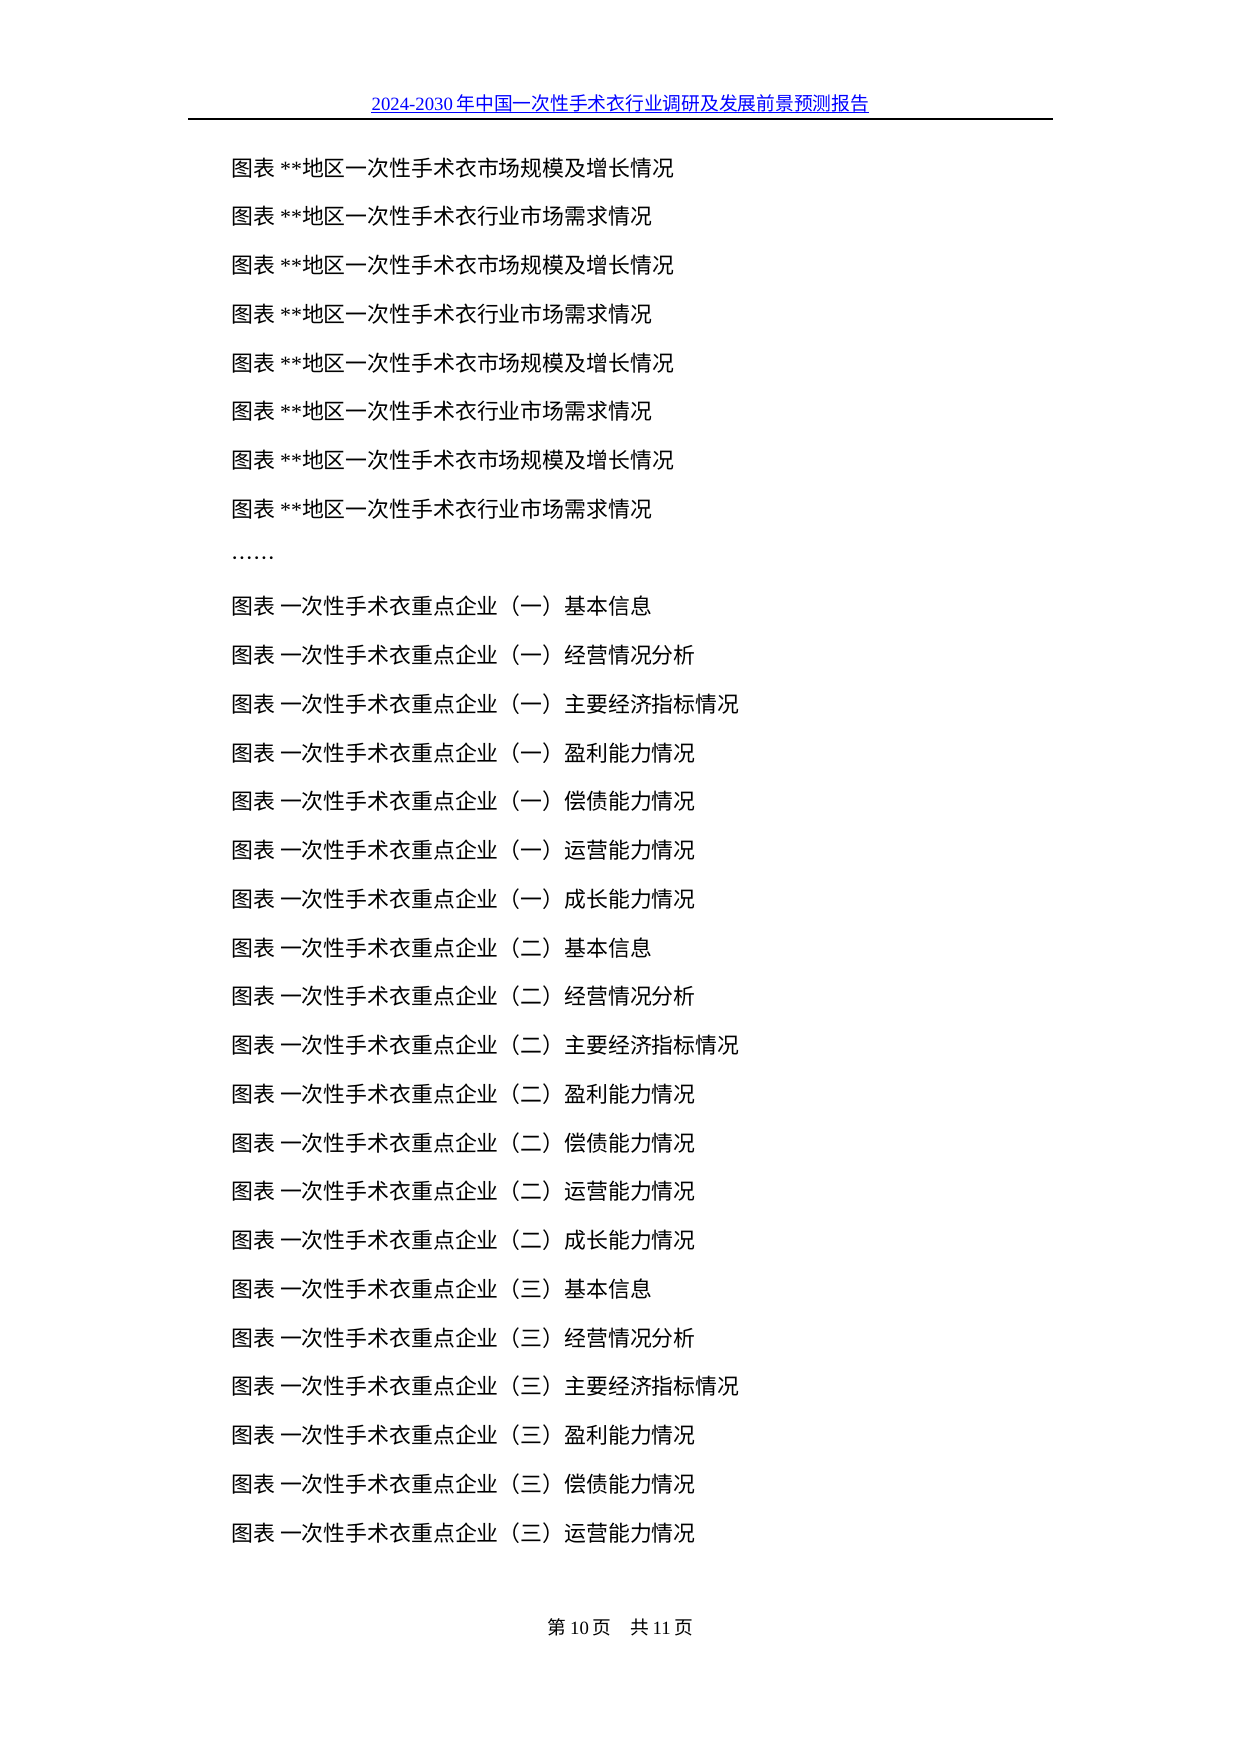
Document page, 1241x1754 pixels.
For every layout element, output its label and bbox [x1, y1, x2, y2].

text [187, 150, 1053, 1548]
